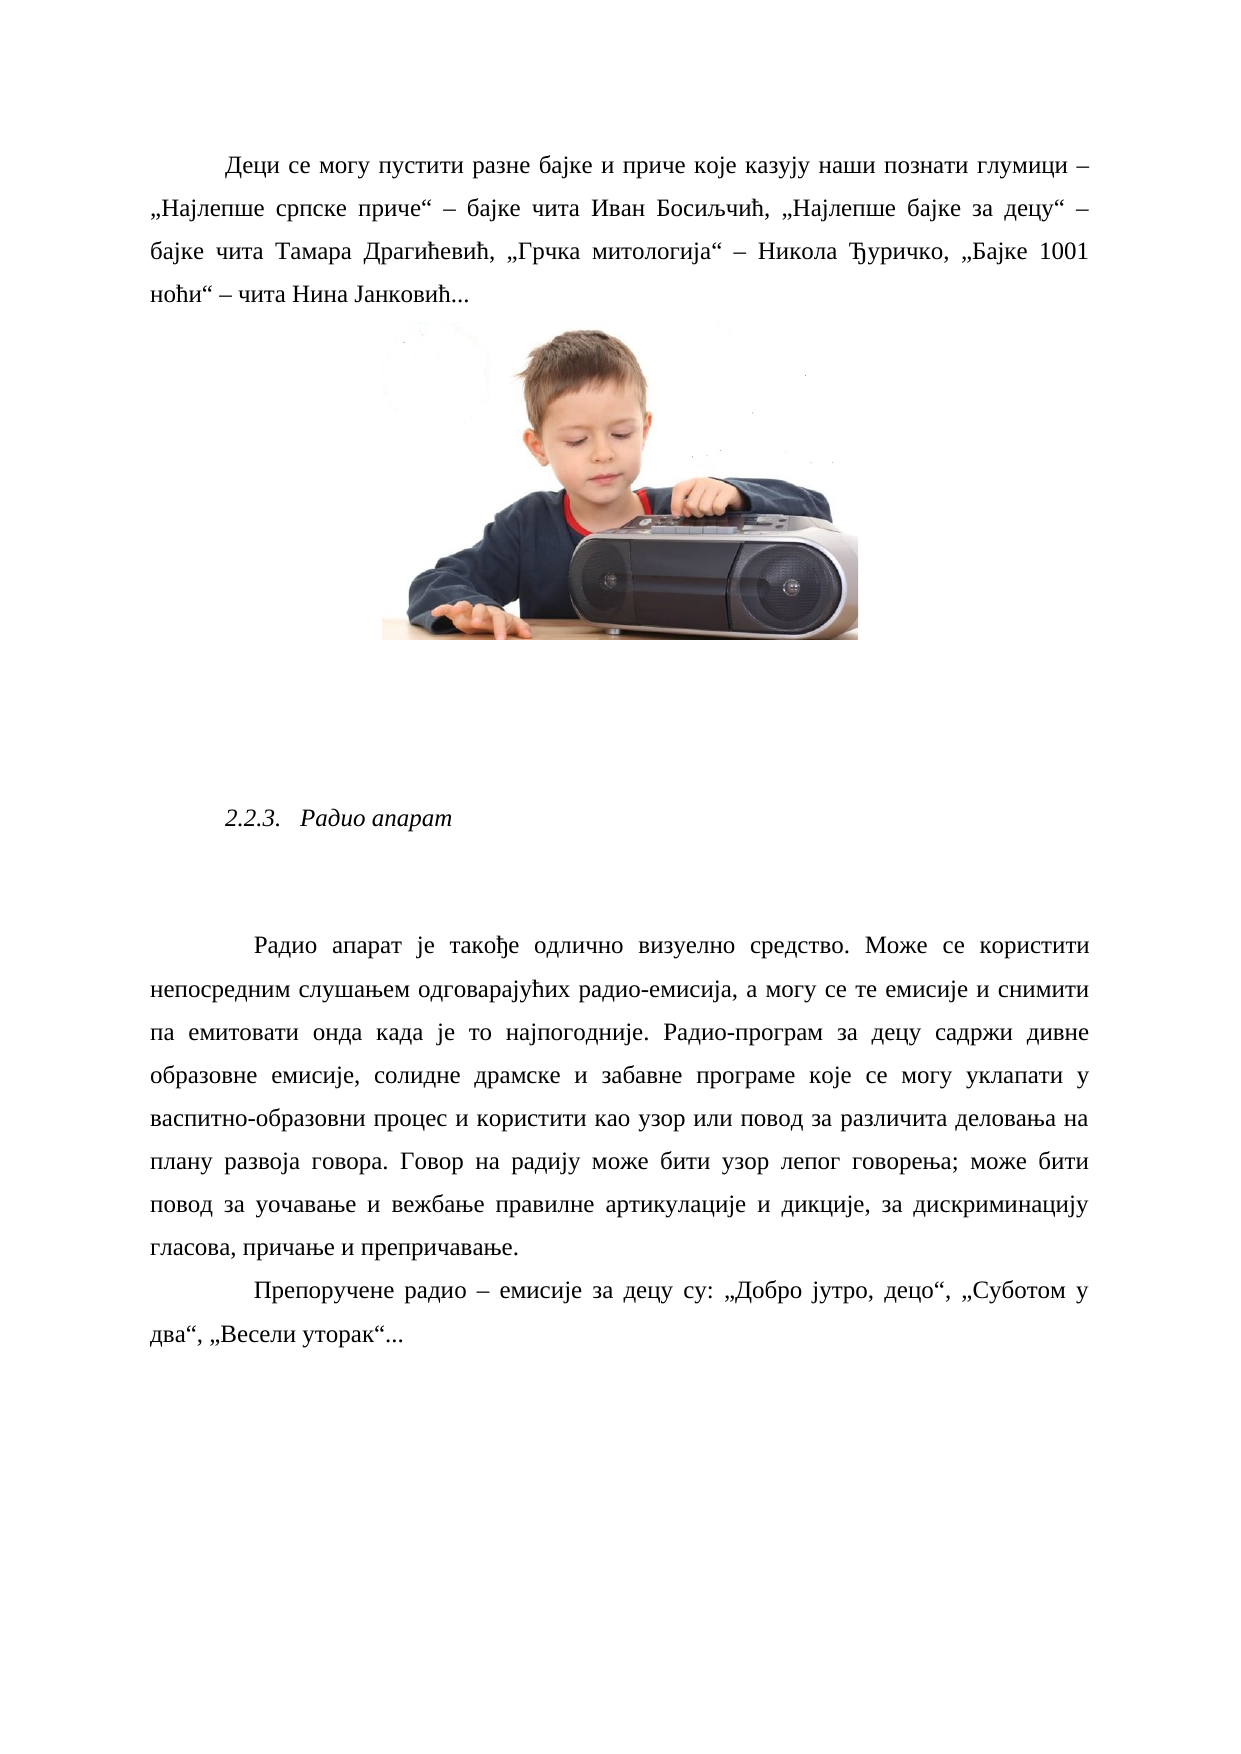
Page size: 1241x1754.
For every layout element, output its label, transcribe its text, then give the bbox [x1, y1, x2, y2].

text Препоручене радио – емисије за децу су: „Добро јутро, децо“, „Суботом у два“, „Весели уторак“... [150, 1276, 1090, 1347]
picture [382, 322, 859, 640]
text Деци се могу пустити разне бајке и приче које казују наши познати глумици – „Најлепше српске приче“ – бајке чита Иван Босиљчић, „Најлепше бајке за децу“ – бајке чита Тамара Драгићевић, „Грчка митологија“ – Никола Ђуричко, „Бајке 1001 ноћи“ – чита Нина Јанковић... [150, 150, 1090, 308]
text Радио апарат је такође одлично визуелно средство. Може се користити непосредним слушањем одговарајућих радио-емисија, а могу се те емисије и снимити па емитовати онда када је то најпогодније. Радио-програм за децу садржи дивне образовне емисије, солидне драмске и забавне програме које се могу уклапати у васпитно-образовни процес и користити као узор или повод за различита деловања на плану развоја говора. Говор на радију може бити узор лепог говорења; може бити повод за уочавање и вежбање правилне артикулације и дикције, за дискриминацију гласова, причање и препричавање. [150, 931, 1090, 1261]
list Радио апарат [225, 803, 1090, 831]
